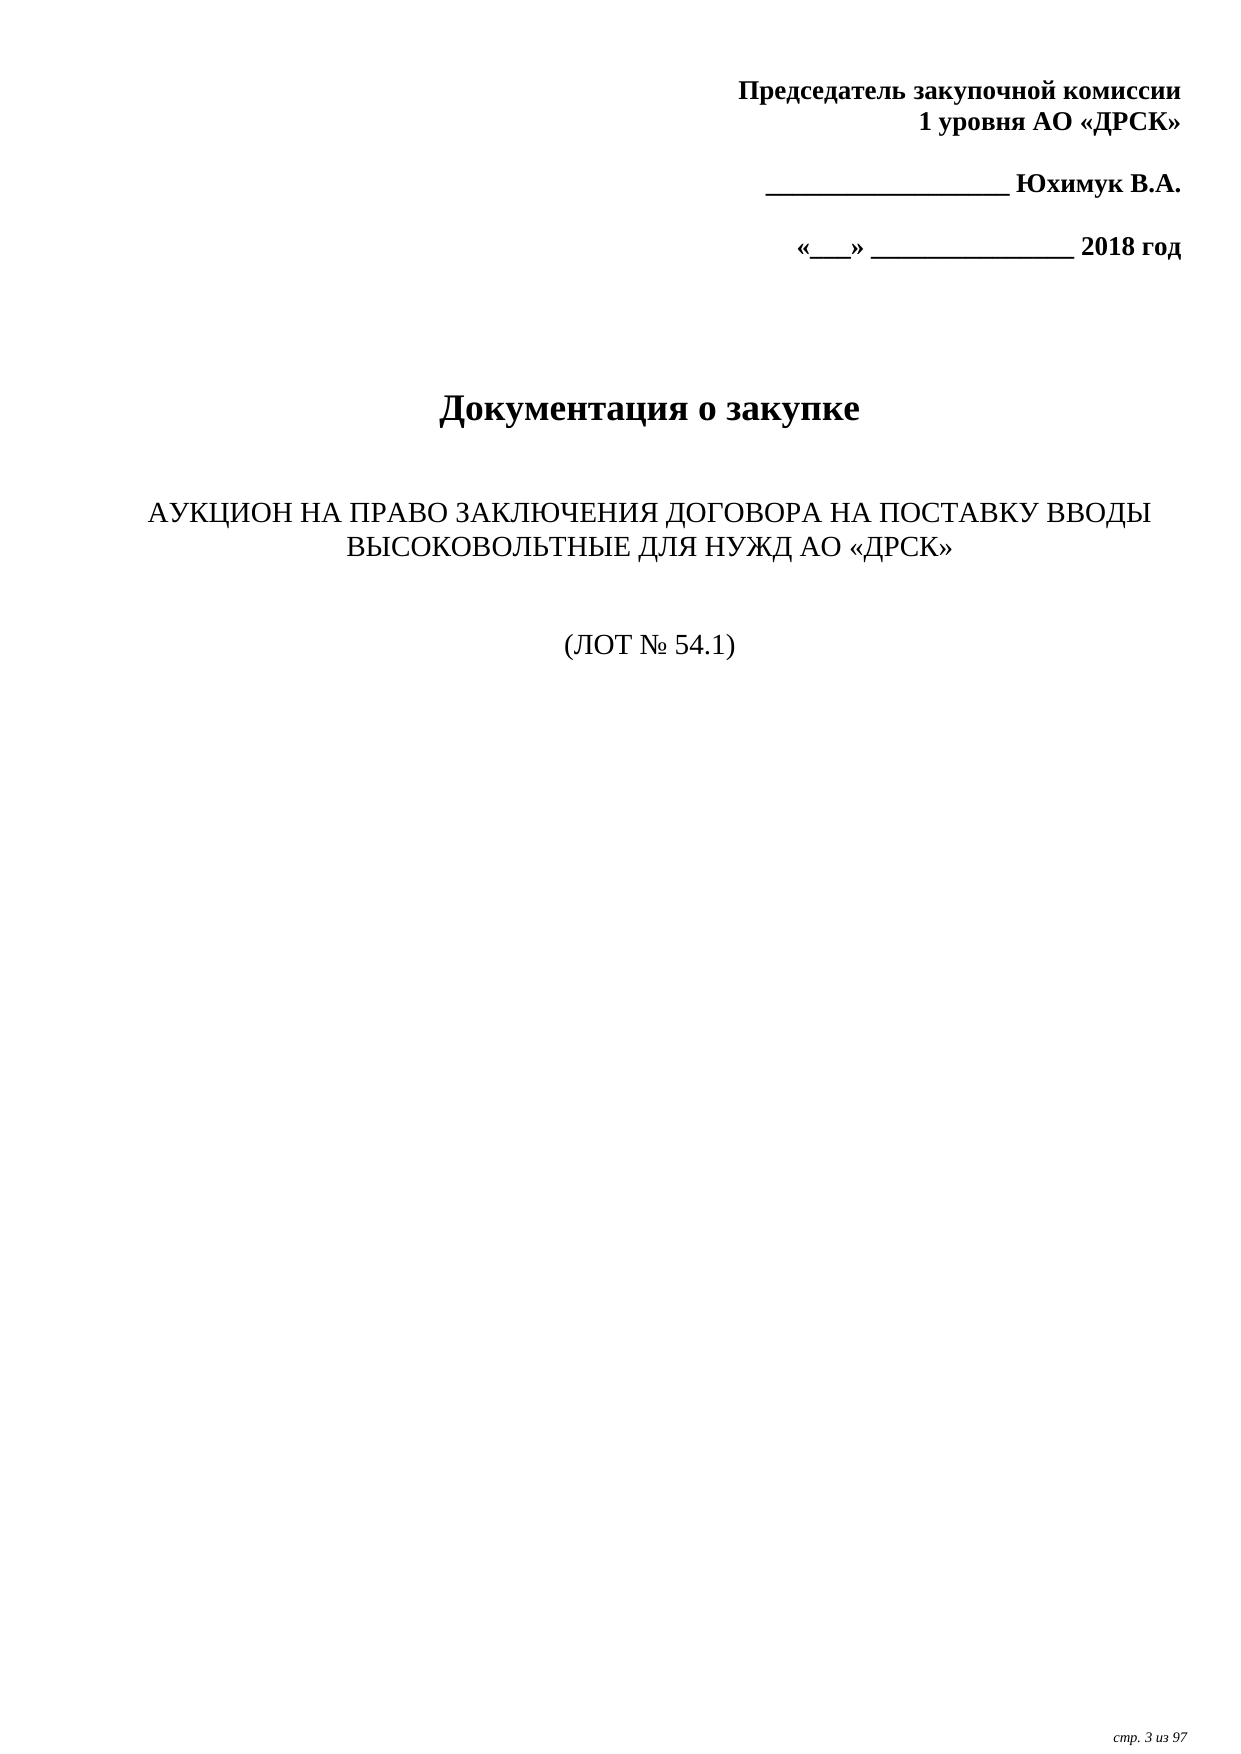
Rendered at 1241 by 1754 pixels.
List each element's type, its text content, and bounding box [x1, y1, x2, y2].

text (ЛОТ № 54.1) [118, 627, 1181, 661]
text Документация о закупке [118, 385, 1181, 428]
text Председатель закупочной комиссии [575, 74, 1181, 105]
text АУКЦИОН НА ПРАВО ЗАКЛЮЧЕНИЯ ДОГОВОРА НА ПОСТАВКУ ВВОДЫ ВЫСОКОВОЛЬТНЫЕ ДЛЯ НУЖД АО «ДРСК» [118, 496, 1181, 594]
text «___» _______________ 2018 год [605, 229, 1181, 261]
text __________________ Юхимук В.А. [575, 167, 1181, 198]
text 1 уровня АО «ДРСК» [575, 105, 1181, 136]
